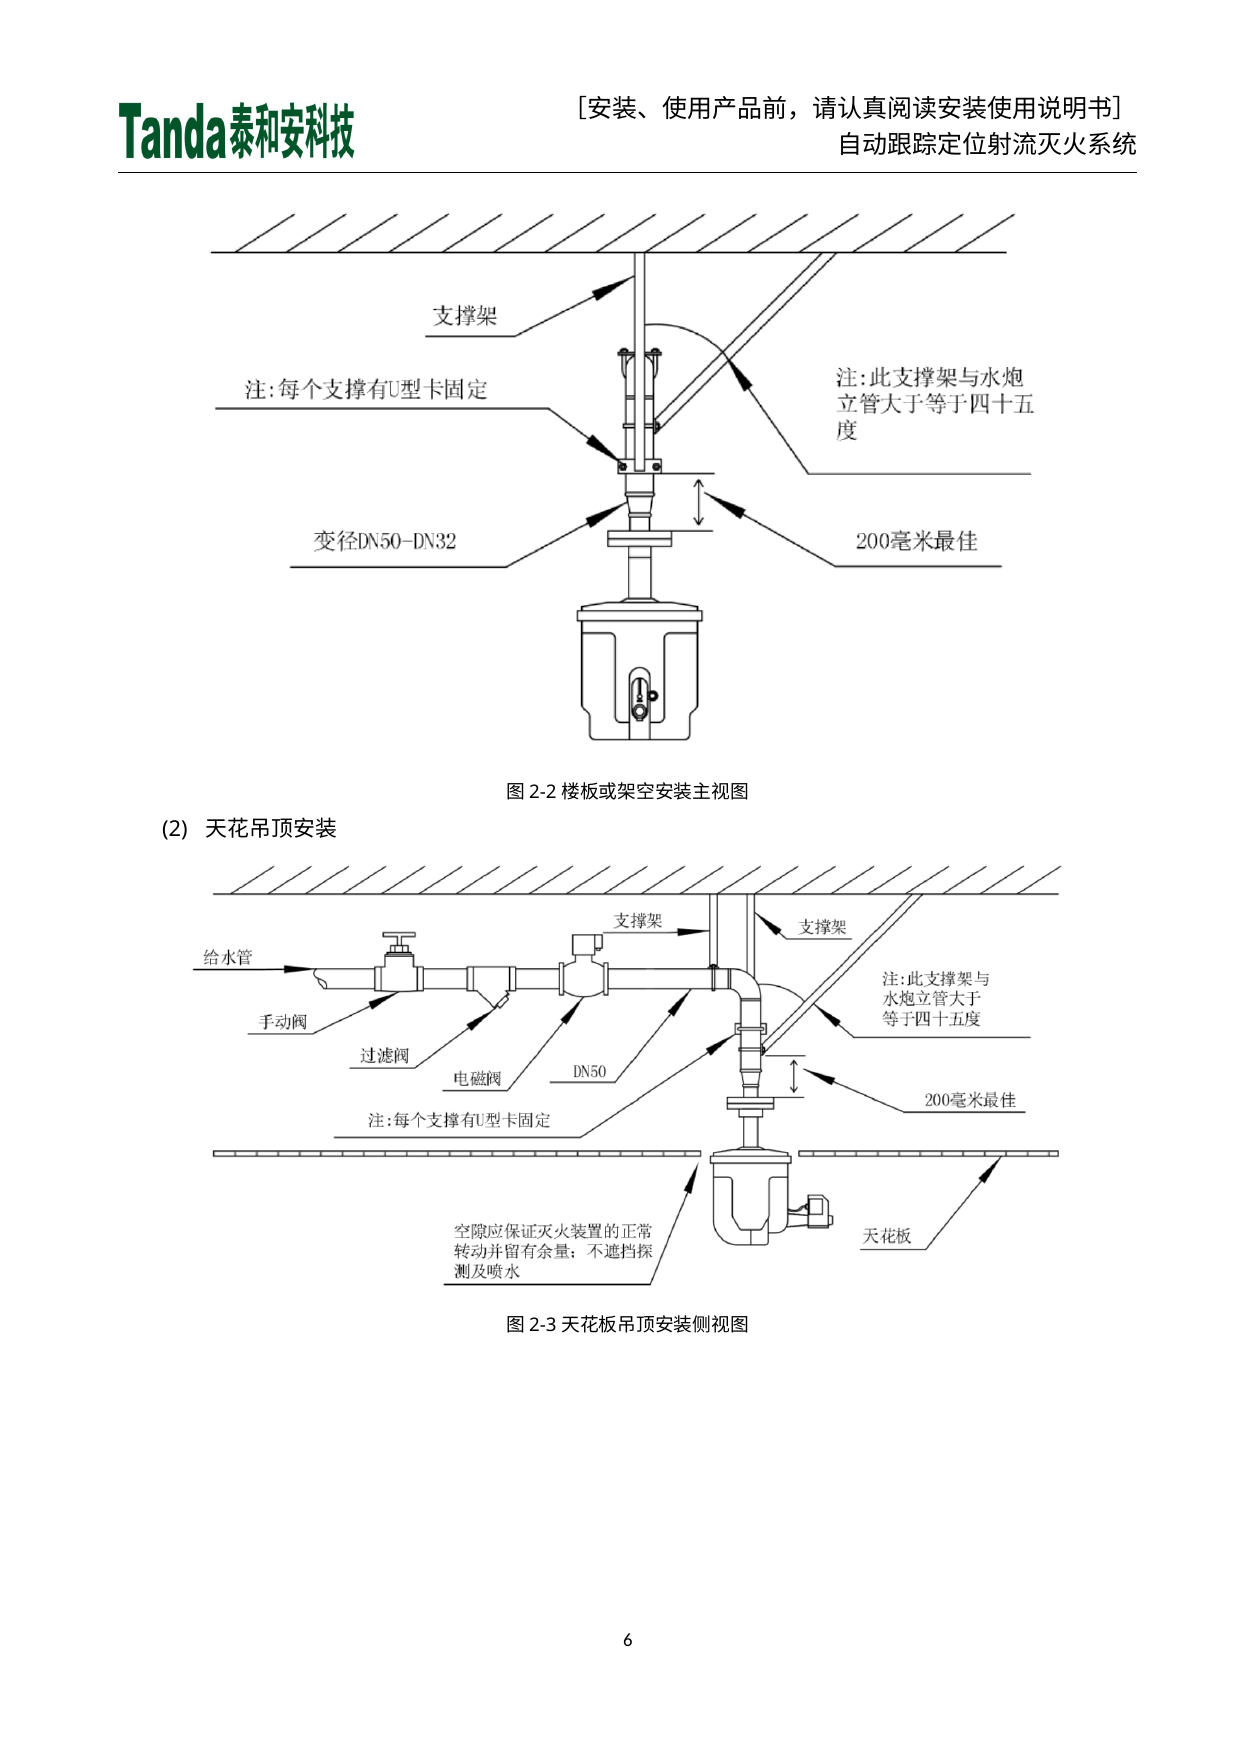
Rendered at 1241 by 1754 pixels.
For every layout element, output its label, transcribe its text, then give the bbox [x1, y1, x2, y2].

text 图2-2 楼板或架空安装主视图 [118, 774, 1137, 807]
picture [119, 101, 356, 160]
picture [198, 185, 1057, 753]
list 天花吊顶安装 [162, 811, 1137, 843]
picture [182, 848, 1073, 1297]
text 图2-3 天花板吊顶安装侧视图 [118, 1307, 1137, 1339]
